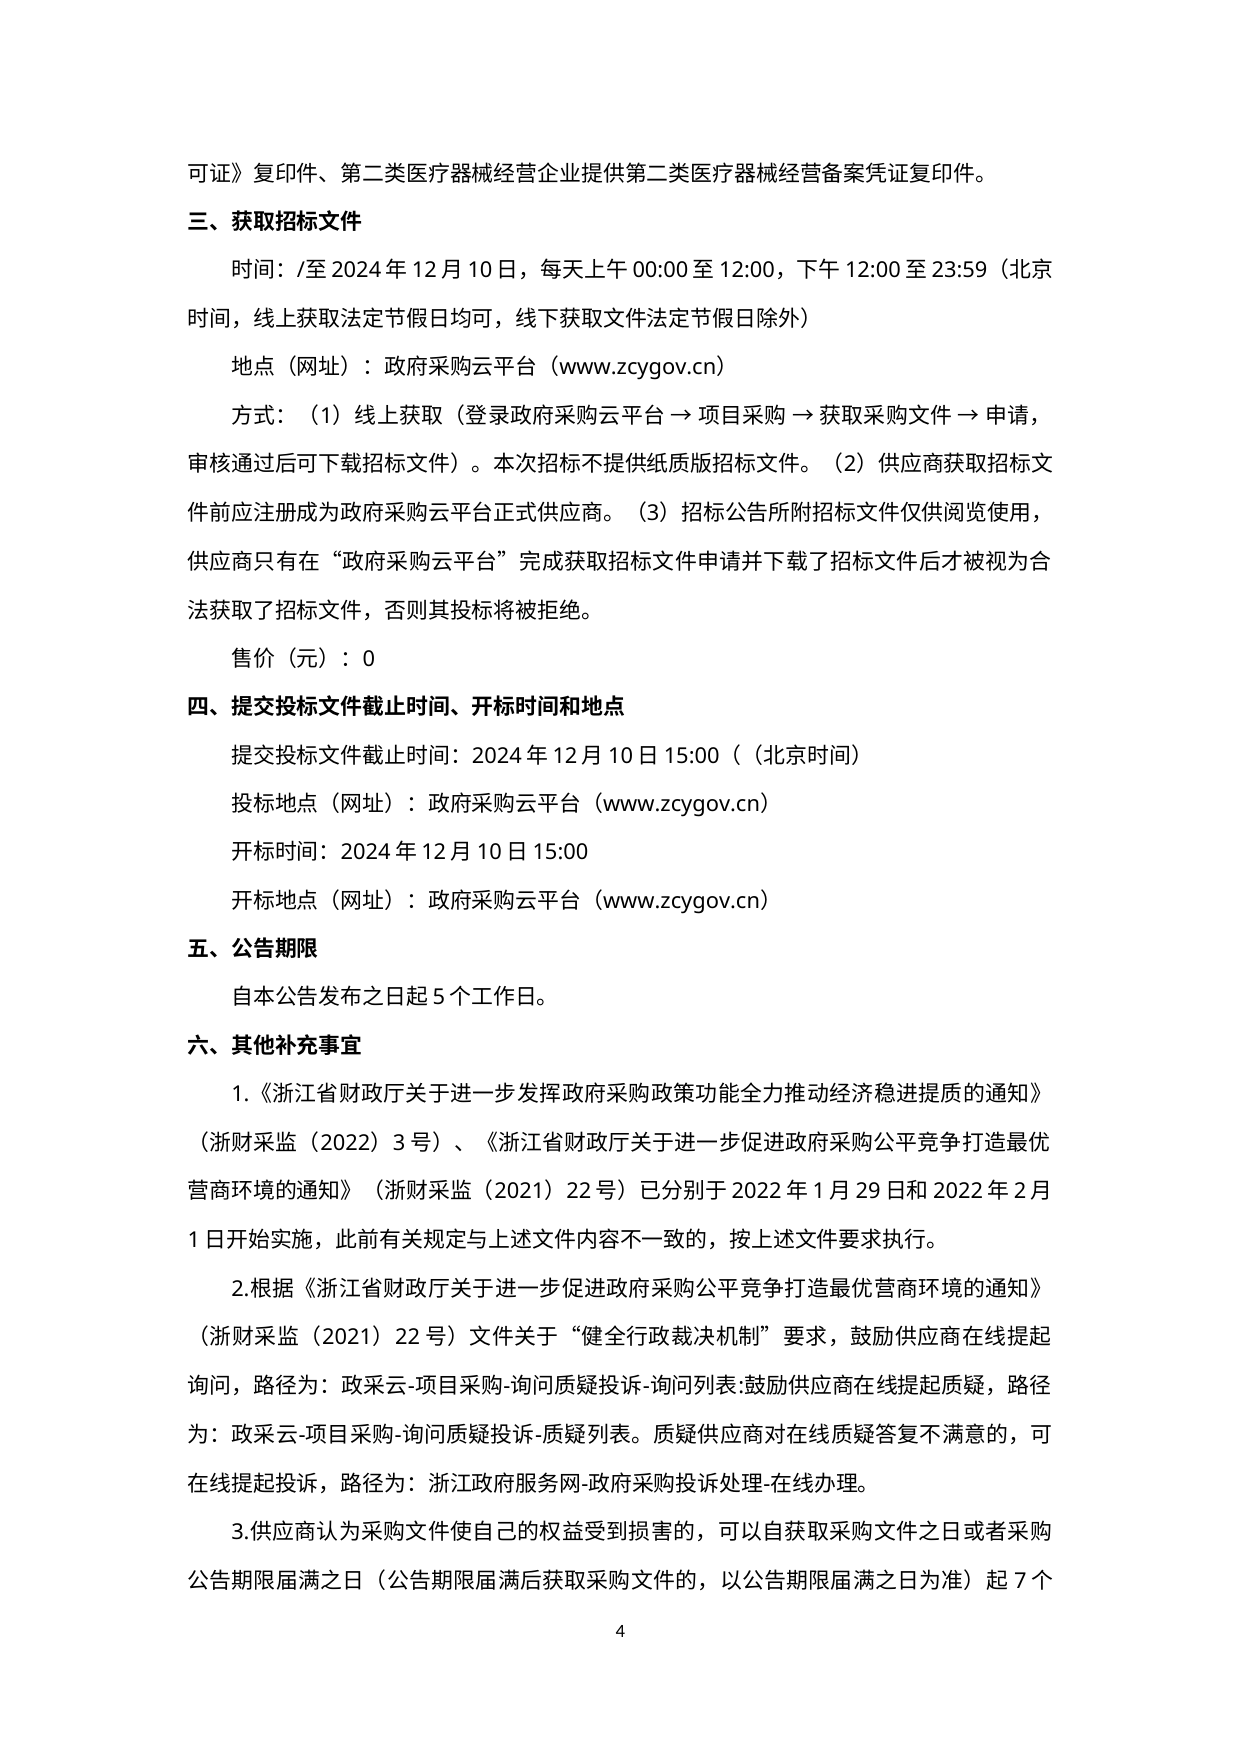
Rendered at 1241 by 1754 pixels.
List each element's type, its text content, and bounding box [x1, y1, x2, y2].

text 1.《浙江省财政厅关于进一步发挥政府采购政策功能全力推动经济稳进提质的通知》 （浙财采监（2022）3号）、《浙江省财政厅关于进一步促进政府采购公平竞争打造最优营商环境的通知》（浙财采监（2021）22号）已分别于2022年1月29日和2022年2月1日开始实施，此前有关规定与上述文件内容不一致的，按上述文件要求执行。 [187, 1076, 1053, 1254]
text 开标时间：2024年12月10日15:00 [187, 834, 1053, 866]
text 六、其他补充事宜 [187, 1027, 1053, 1060]
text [187, 155, 1053, 188]
text 投标地点（网址）：政府采购云平台（www.zcygov.cn） [187, 786, 1053, 818]
text 五、公告期限 [187, 931, 1053, 963]
text 售价（元）：0 [187, 641, 1053, 673]
text 时间：/至2024年12月10日，每天上午00:00至12:00，下午12:00至23:59（北京时间，线上获取法定节假日均可，线下获取文件法定节假日除外） [187, 252, 1053, 333]
text 方式：（1）线上获取（登录政府采购云平台 → 项目采购 → 获取采购文件 → 申请，审核通过后可下载招标文件）。本次招标不提供纸质版招标文件。（2）供应商获取招标文件前应注册成为政府采购云平台正式供应商。（3）招标公告所附招标文件仅供阅览使用，供应商只有在“政府采购云平台”完成获取招标文件申请并下载了招标文件后才被视为合法获取了招标文件，否则其投标将被拒绝。 [187, 397, 1053, 625]
text 三、获取招标文件 [187, 203, 1053, 236]
text 地点（网址）：政府采购云平台（www.zcygov.cn） [187, 349, 1053, 381]
text 四、提交投标文件截止时间、开标时间和地点 [187, 689, 1053, 721]
text 自本公告发布之日起5个工作日。 [187, 979, 1053, 1011]
text 提交投标文件截止时间：2024年12月10日15:00（（北京时间） [187, 737, 1053, 770]
text 2.根据《浙江省财政厅关于进一步促进政府采购公平竞争打造最优营商环境的通知》（浙财采监（2021）22号）文件关于“健全行政裁决机制”要求，鼓励供应商在线提起询问，路径为：政采云-项目采购-询问质疑投诉-询问列表:鼓励供应商在线提起质疑，路径为：政采云-项目采购-询问质疑投诉-质疑列表。质疑供应商对在线质疑答复不满意的，可在线提起投诉，路径为：浙江政府服务网-政府采购投诉处理-在线办理。 [187, 1270, 1053, 1498]
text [187, 1513, 1053, 1595]
text 开标地点（网址）：政府采购云平台（www.zcygov.cn） [187, 882, 1053, 915]
